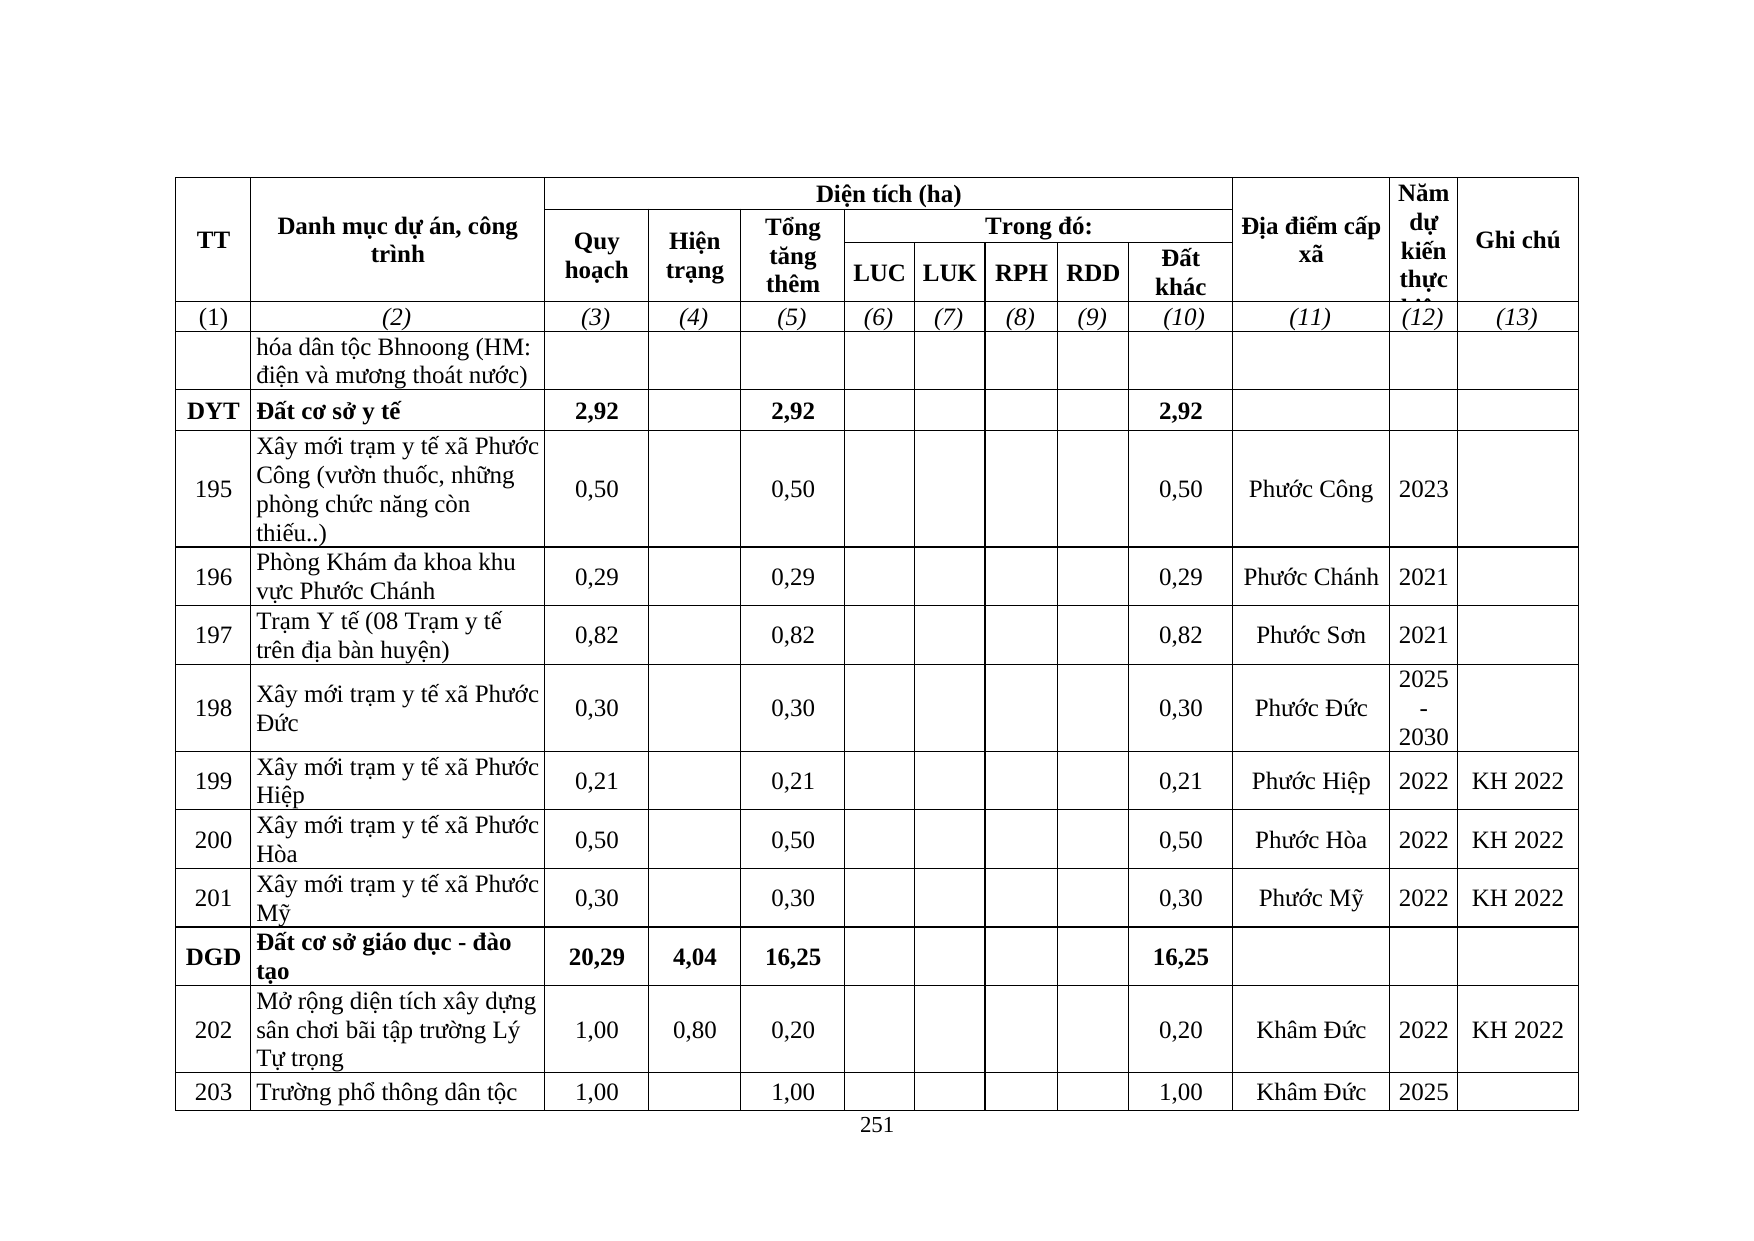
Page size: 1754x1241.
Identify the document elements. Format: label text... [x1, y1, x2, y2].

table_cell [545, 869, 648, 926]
table_cell (12) [1390, 302, 1457, 331]
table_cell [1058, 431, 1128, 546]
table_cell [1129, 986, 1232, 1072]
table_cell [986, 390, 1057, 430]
table_cell (2) [251, 302, 544, 331]
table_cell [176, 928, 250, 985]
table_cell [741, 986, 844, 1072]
table_cell (10) [1129, 302, 1232, 331]
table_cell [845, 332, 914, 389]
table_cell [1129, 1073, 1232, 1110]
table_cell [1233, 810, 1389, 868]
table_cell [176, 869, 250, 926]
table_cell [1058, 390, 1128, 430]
table_cell Tổng tăng thêm [741, 210, 844, 301]
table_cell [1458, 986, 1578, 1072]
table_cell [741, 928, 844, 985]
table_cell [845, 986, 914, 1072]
table_cell Đất khác [1129, 243, 1232, 301]
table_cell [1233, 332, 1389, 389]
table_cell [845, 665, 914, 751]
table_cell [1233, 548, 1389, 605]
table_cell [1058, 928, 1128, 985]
table_cell LUC [845, 243, 914, 301]
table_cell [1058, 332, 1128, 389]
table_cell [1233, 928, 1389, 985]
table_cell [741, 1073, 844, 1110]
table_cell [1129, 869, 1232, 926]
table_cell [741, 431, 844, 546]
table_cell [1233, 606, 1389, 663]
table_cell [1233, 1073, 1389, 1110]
table_cell (13) [1458, 302, 1578, 331]
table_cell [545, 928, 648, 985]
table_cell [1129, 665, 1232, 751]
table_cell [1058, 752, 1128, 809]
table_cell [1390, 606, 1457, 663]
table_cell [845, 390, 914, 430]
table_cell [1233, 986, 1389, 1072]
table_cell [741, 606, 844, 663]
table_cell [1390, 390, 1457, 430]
table_cell (5) [741, 302, 844, 331]
table_header Danh mục dự án, công trình [251, 178, 544, 301]
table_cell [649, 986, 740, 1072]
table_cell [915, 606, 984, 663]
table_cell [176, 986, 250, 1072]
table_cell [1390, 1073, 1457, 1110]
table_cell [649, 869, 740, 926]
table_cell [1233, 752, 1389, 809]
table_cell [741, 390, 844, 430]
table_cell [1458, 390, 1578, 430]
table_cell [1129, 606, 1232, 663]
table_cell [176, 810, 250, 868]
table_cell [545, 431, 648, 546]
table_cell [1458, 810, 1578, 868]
table_cell (7) [915, 302, 984, 331]
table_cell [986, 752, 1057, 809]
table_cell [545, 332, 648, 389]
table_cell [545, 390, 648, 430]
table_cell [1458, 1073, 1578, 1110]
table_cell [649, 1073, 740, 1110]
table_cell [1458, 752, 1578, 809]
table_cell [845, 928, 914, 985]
table_cell (9) [1058, 302, 1128, 331]
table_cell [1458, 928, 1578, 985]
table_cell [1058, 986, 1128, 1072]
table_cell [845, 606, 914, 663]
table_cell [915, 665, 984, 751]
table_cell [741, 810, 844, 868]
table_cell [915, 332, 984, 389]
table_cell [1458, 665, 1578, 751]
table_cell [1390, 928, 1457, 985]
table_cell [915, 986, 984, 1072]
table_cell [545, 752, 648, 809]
table_header Diện tích (ha) [545, 178, 1232, 208]
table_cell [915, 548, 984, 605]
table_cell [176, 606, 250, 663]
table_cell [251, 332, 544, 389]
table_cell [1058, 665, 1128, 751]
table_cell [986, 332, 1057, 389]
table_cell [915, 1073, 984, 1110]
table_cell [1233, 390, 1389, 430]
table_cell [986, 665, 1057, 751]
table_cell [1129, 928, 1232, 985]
table_cell (3) [545, 302, 648, 331]
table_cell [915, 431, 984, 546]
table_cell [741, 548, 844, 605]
table_cell (1) [176, 302, 250, 331]
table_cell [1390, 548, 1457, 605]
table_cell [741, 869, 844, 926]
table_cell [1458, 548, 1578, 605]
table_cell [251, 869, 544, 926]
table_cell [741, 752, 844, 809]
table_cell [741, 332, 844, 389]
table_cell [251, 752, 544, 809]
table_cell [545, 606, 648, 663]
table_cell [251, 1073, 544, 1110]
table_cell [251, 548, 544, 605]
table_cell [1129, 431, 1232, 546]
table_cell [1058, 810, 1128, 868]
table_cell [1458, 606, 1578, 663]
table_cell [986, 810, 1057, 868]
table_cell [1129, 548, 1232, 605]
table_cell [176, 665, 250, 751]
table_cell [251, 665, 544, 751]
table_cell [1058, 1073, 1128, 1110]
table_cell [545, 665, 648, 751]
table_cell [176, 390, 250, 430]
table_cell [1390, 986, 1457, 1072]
table_cell Hiện trạng [649, 210, 740, 301]
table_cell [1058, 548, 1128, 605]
table_cell (11) [1233, 302, 1389, 331]
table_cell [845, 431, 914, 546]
table_cell Quy hoạch [545, 210, 648, 301]
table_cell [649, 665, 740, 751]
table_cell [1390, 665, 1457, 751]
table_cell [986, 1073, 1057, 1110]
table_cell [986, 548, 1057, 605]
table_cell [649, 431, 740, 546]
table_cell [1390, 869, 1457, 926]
table_header Năm dự kiến thực hiện [1390, 178, 1457, 301]
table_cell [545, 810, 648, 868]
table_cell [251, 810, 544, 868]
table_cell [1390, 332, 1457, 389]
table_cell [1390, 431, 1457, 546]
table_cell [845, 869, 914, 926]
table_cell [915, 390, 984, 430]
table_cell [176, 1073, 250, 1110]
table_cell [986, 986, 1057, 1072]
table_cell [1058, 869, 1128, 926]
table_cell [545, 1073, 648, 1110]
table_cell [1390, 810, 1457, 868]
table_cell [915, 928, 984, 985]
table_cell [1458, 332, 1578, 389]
table_cell (4) [649, 302, 740, 331]
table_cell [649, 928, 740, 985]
table_cell LUK [915, 243, 984, 301]
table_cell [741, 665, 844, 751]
table_cell RDD [1058, 243, 1128, 301]
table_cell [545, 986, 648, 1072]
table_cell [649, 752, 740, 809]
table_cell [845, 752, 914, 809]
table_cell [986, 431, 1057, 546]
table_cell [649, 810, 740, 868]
table_cell RPH [986, 243, 1057, 301]
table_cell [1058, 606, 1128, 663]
table_cell (6) [845, 302, 914, 331]
table_header TT [176, 178, 250, 301]
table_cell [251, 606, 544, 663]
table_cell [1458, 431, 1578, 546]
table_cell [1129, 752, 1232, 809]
table_header Ghi chú [1458, 178, 1578, 301]
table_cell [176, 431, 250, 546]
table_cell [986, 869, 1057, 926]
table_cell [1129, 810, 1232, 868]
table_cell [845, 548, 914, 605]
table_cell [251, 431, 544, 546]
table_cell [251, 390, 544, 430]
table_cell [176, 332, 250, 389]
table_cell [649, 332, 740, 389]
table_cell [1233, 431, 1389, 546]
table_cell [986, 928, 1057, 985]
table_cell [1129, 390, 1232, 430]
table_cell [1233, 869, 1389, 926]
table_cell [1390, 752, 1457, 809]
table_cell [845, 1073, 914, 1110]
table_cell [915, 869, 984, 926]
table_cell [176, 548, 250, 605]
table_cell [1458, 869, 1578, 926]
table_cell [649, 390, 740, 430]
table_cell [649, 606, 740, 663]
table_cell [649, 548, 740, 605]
table_header Địa điểm cấp xã [1233, 178, 1389, 301]
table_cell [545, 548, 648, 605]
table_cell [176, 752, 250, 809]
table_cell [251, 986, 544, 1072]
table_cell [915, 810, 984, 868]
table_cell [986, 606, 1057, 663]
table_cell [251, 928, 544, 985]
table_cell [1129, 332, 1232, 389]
table_cell (8) [986, 302, 1057, 331]
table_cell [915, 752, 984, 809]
table_cell Trong đó: [845, 210, 1232, 242]
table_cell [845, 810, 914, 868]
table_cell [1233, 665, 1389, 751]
